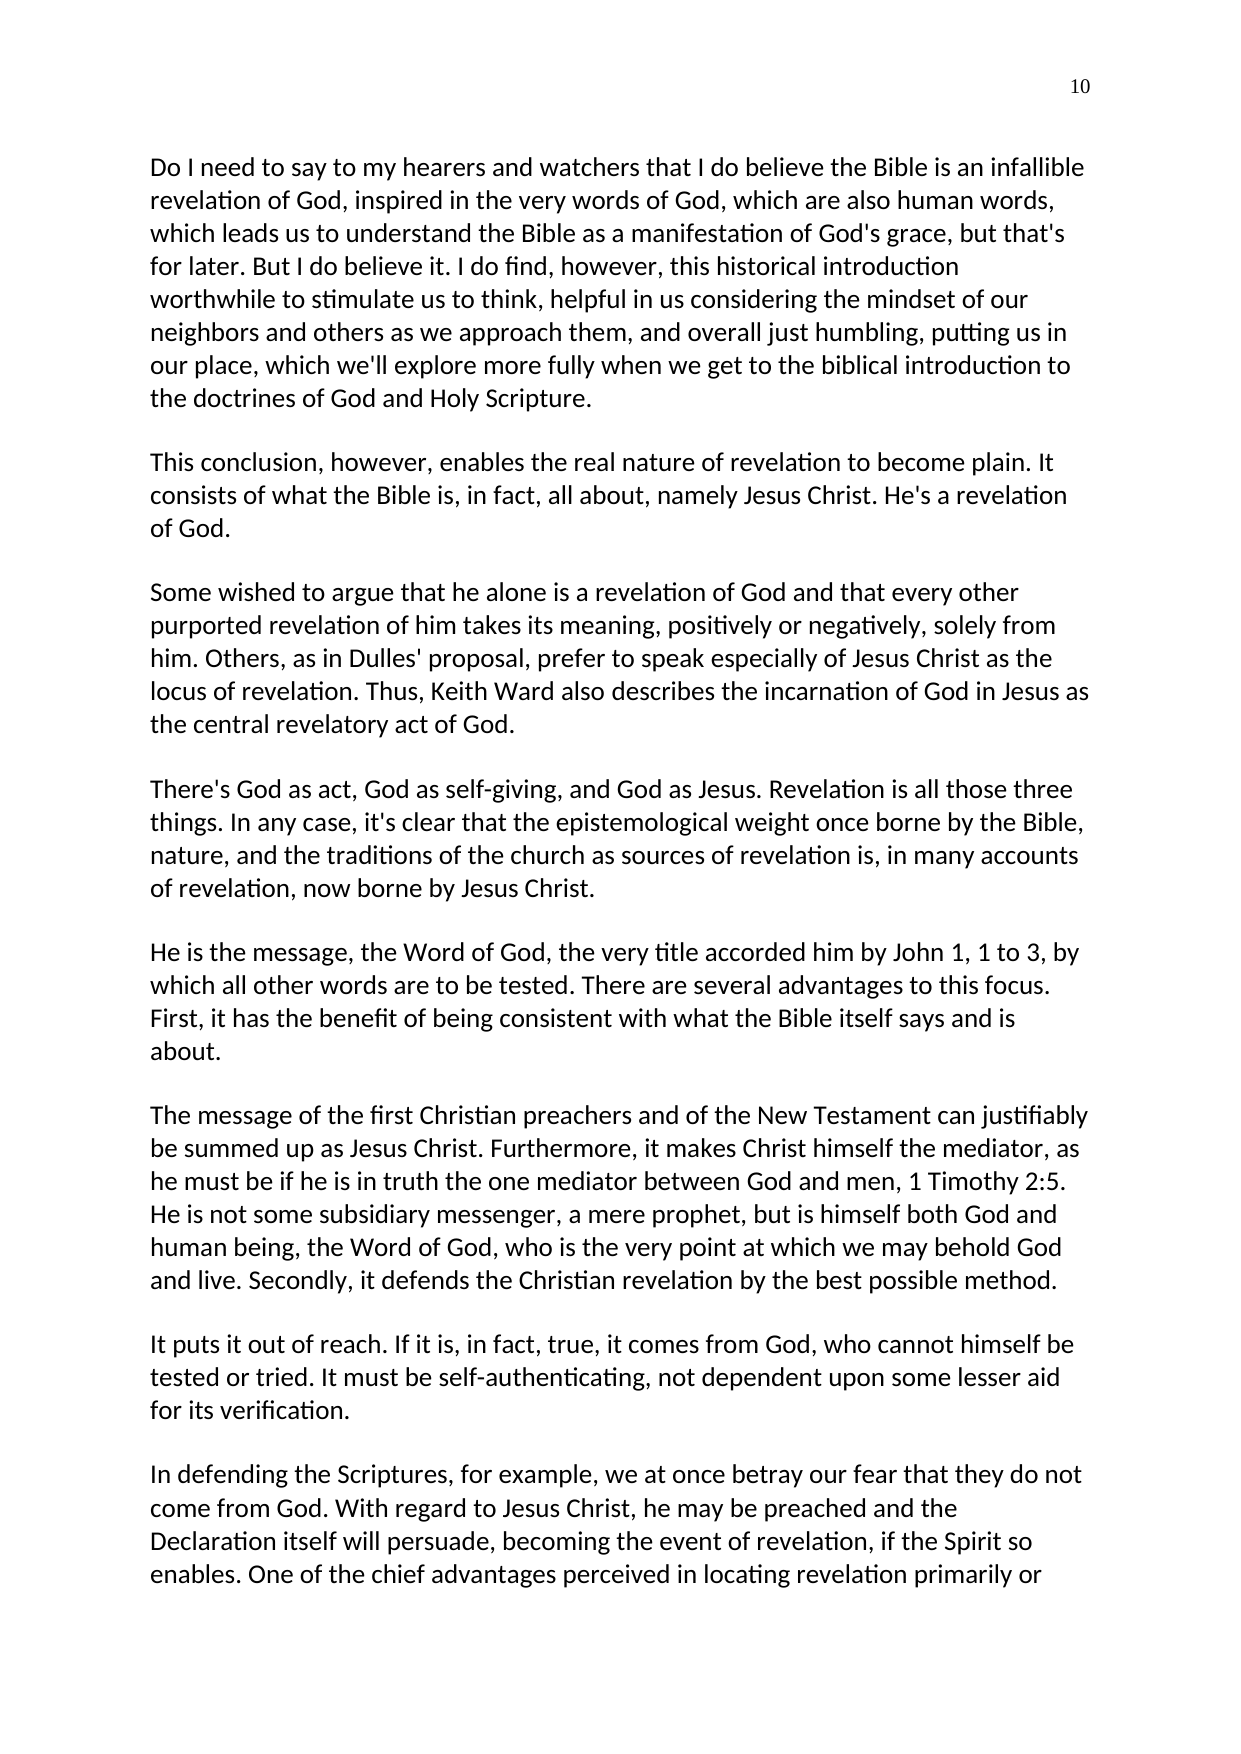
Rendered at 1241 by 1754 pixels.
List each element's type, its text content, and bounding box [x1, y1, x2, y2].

text Do I need to say to my hearers and watchers that I do believe the Bible is an infallible revelation of God, inspired in the very words of God, which are also human words, which leads us to understand the Bible as a manifestation of God's grace, but that's for later. But I do believe it. I do find, however, this historical introduction worthwhile to stimulate us to think, helpful in us considering the mindset of our neighbors and others as we approach them, and overall just humbling, putting us in our place, which we'll explore more fully when we get to the biblical introduction to the doctrines of God and Holy Scripture. [150, 150, 1090, 414]
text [150, 1458, 1090, 1590]
text He is the message, the Word of God, the very title accorded him by John 1, 1 to 3, by which all other words are to be tested. There are several advantages to this focus. First, it has the benefit of being consistent with what the Bible itself says and is about. [150, 935, 1090, 1067]
text Some wished to argue that he alone is a revelation of God and that every other purported revelation of him takes its meaning, positively or negatively, solely from him. Others, as in Dulles' proposal, prefer to speak especially of Jesus Christ as the locus of revelation. Thus, Keith Ward also describes the incarnation of God in Jesus as the central revelatory act of God. [150, 576, 1090, 741]
text This conclusion, however, enables the real nature of revelation to become plain. It consists of what the Bible is, in fact, all about, namely Jesus Christ. He's a revelation of God. [150, 445, 1090, 544]
text There's God as act, God as self-giving, and God as Jesus. Revelation is all those three things. In any case, it's clear that the epistemological weight once borne by the Bible, nature, and the traditions of the church as sources of revelation is, in many accounts of revelation, now borne by Jesus Christ. [150, 772, 1090, 904]
text It puts it out of reach. If it is, in fact, true, it comes from God, who cannot himself be tested or tried. It must be self-authenticating, not dependent upon some lesser aid for its verification. [150, 1327, 1090, 1427]
text The message of the first Christian preachers and of the New Testament can justifiably be summed up as Jesus Christ. Furthermore, it makes Christ himself the mediator, as he must be if he is in truth the one mediator between God and men, 1 Timothy 2:5. He is not some subsidiary messenger, a mere prophet, but is himself both God and human being, the Word of God, who is the very point at which we may behold God and live. Secondly, it defends the Christian revelation by the best possible method. [150, 1098, 1090, 1296]
